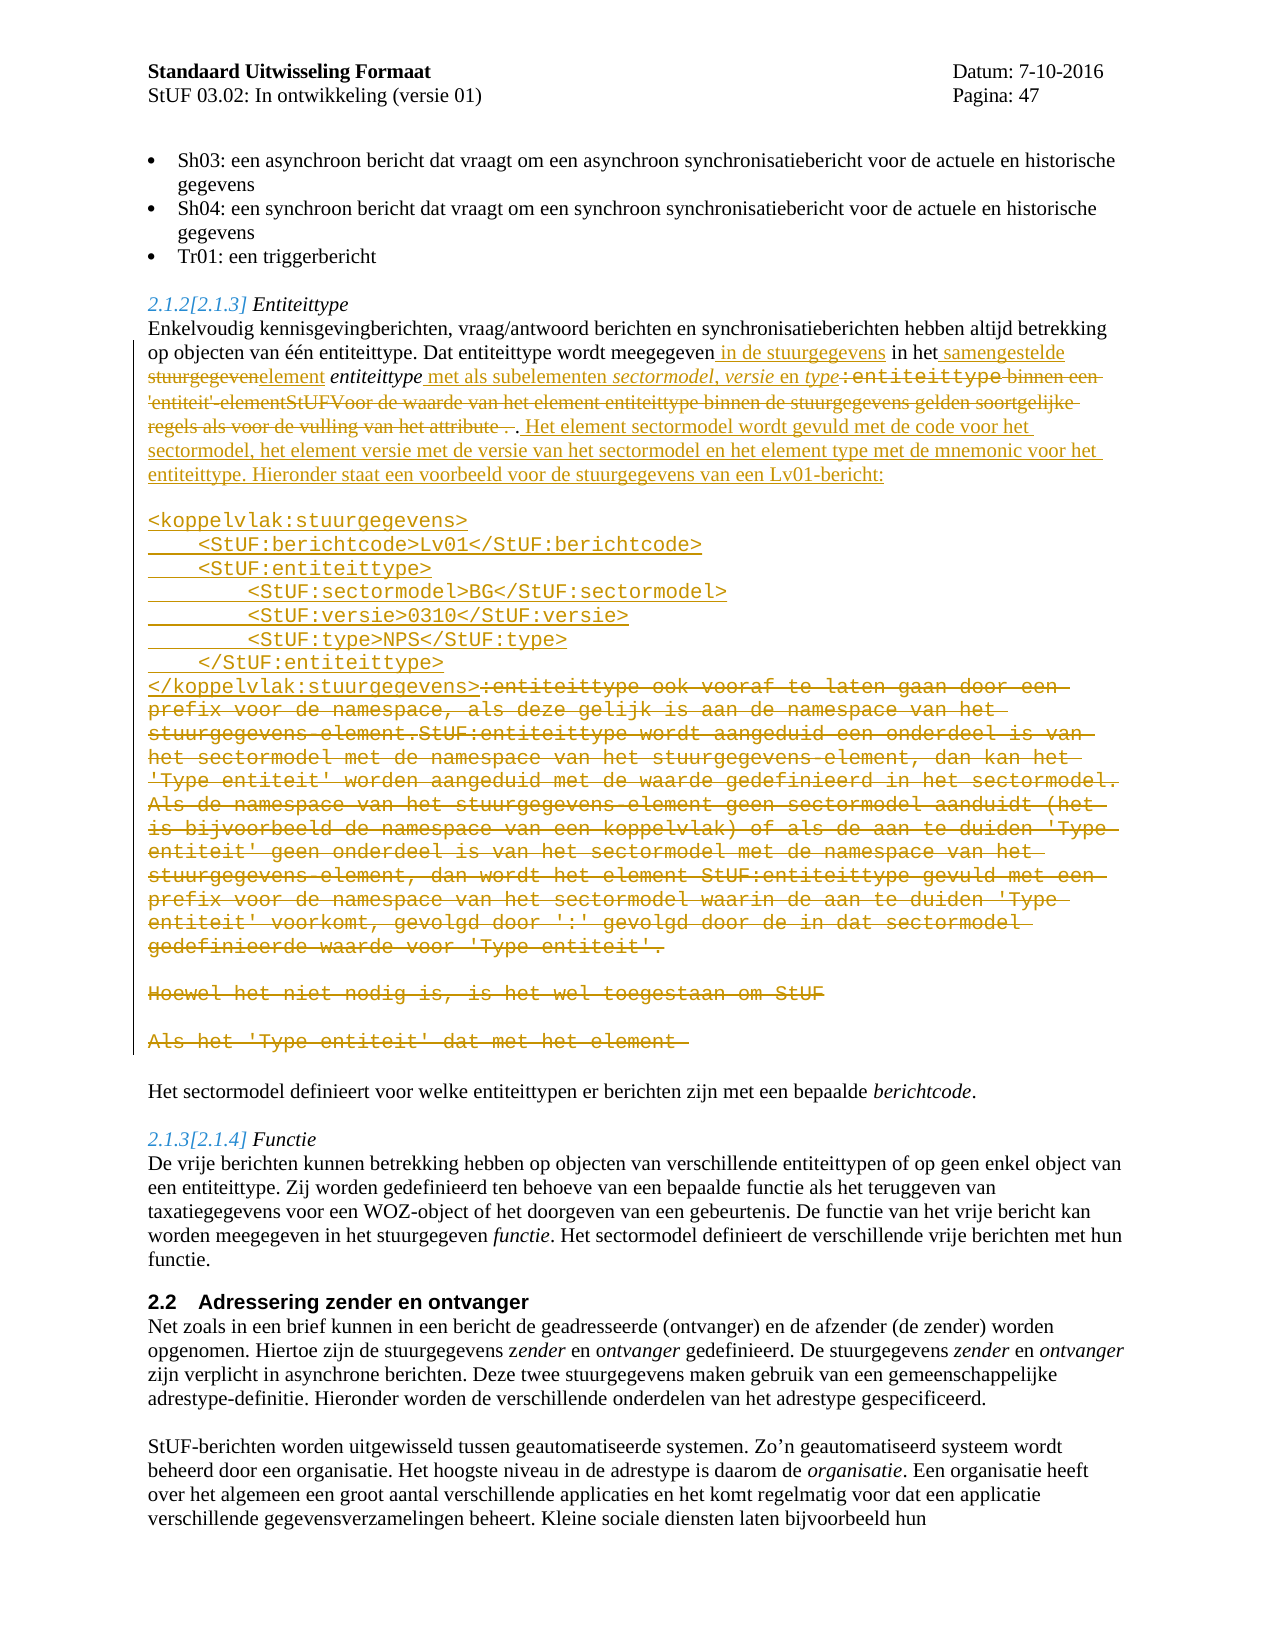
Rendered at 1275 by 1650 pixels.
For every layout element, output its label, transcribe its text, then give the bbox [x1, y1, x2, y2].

list Sh04: een synchroon bericht dat vraagt om een synchroon synchronisatiebericht voor de actuele en historische gegevens [148, 196, 1127, 244]
subtitle Adressering zender en ontvanger [148, 1290, 1127, 1314]
subtitle Functie [148, 1127, 1127, 1151]
list Sh03: een asynchroon bericht dat vraagt om een asynchroon synchronisatiebericht voor de actuele en historische gegevens [148, 148, 1127, 196]
subtitle Entiteittype [148, 292, 1127, 316]
text Net zoals in een brief kunnen in een bericht de geadresseerde (ontvanger) en de afzender (de zender) worden opgenomen. Hiertoe zijn de stuurgegevens zender en ontvanger gedefinieerd. De stuurgegevens zender en ontvanger zijn verplicht in asynchrone berichten. Deze twee stuurgegevens maken gebruik van een gemeenschappelijke adrestype-definitie. Hieronder worden de verschillende onderdelen van het adrestype gespecificeerd. [148, 1314, 1127, 1410]
text Het sectormodel definieert voor welke entiteittypen er berichten zijn met een bepaalde berichtcode. [148, 1079, 1127, 1103]
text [148, 1434, 1127, 1530]
text Enkelvoudig kennisgevingberichten, vraag/antwoord berichten en synchronisatieberichten hebben altijd betrekking op objecten van één entiteittype. Dat entiteittype wordt meegegeven in het entiteittype. [148, 316, 1127, 486]
list Tr01: een triggerbericht [148, 244, 1127, 268]
text De vrije berichten kunnen betrekking hebben op objecten van verschillende entiteittypen of op geen enkel object van een entiteittype. Zij worden gedefinieerd ten behoeve van een bepaalde functie als het teruggeven van taxatiegegevens voor een WOZ-object of het doorgeven van een gebeurtenis. De functie van het vrije bericht kan worden meegegeven in het stuurgegeven functie. Het sectormodel definieert de verschillende vrije berichten met hun functie. [148, 1151, 1127, 1271]
